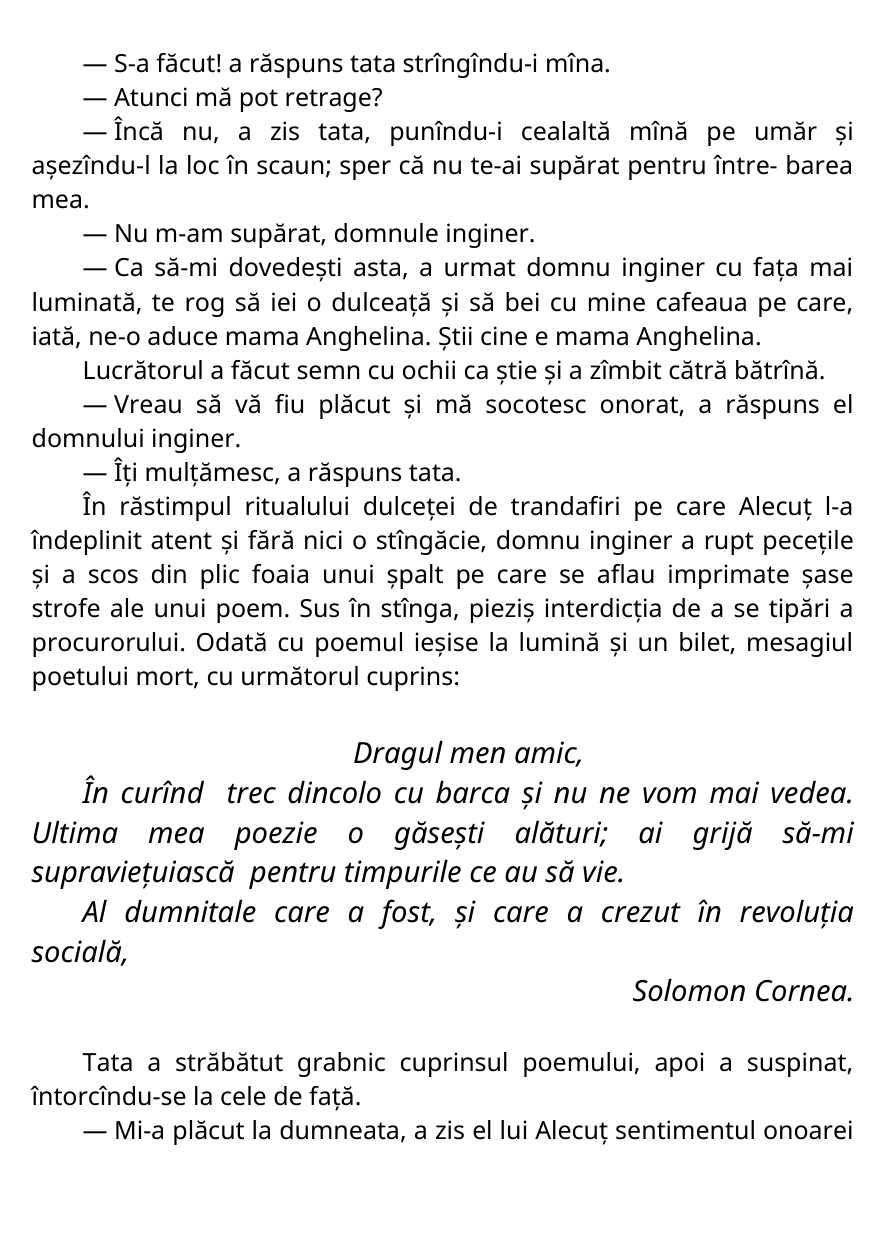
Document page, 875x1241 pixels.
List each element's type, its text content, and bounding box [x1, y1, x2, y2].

text Dragul men amic, [31, 733, 854, 772]
text — Încă nu, a zis tata, punîndu-i cealaltă mînă pe umăr şi aşezîndu-l la loc în scaun; sper că nu te-ai supărat pentru între- barea mea. [31, 114, 854, 216]
text Al dumnitale care a fost, şi care a crezut în revoluţia socială, [31, 891, 854, 971]
text Lucrătorul a făcut semn cu ochii ca ştie şi a zîmbit cătră bătrînă. [31, 352, 854, 386]
text — Atunci mă pot retrage? [31, 80, 854, 114]
text — Îţi mulţămesc, a răspuns tata. [31, 454, 854, 488]
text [31, 1113, 854, 1147]
text — Vreau să vă fiu plăcut şi mă socotesc onorat, a răspuns el domnului inginer. [31, 386, 854, 454]
text În răstimpul ritualului dulceţei de trandafiri pe care Alecuţ l-a îndeplinit atent şi fără nici o stîngăcie, domnu inginer a rupt peceţile şi a scos din plic foaia unui şpalt pe care se aflau imprimate şase strofe ale unui poem. Sus în stînga, pieziş interdicţia de a se tipări a procurorului. Odată cu poemul ieşise la lumină şi un bilet, mesagiul poetului mort, cu următorul cuprins: [31, 488, 854, 693]
text Tata a străbătut grabnic cuprinsul poemului, apoi a suspinat, întorcîndu-se la cele de faţă. [31, 1044, 854, 1113]
text Solomon Cornea. [31, 971, 854, 1010]
text — Ca să-mi dovedeşti asta, a urmat domnu inginer cu faţa mai luminată, te rog să iei o dulceaţă şi să bei cu mine cafeaua pe care, iată, ne-o aduce mama Anghelina. Ştii cine e mama Anghelina. [31, 250, 854, 352]
text — S-a făcut! a răspuns tata strîngîndu-i mîna. [31, 46, 854, 80]
text În curînd trec dincolo cu barca şi nu ne vom mai vedea. Ultima mea poezie o găseşti alături; ai grijă să-mi supravieţuiască pentru timpurile ce au să vie. [31, 772, 854, 891]
text — Nu m-am supărat, domnule inginer. [31, 216, 854, 250]
